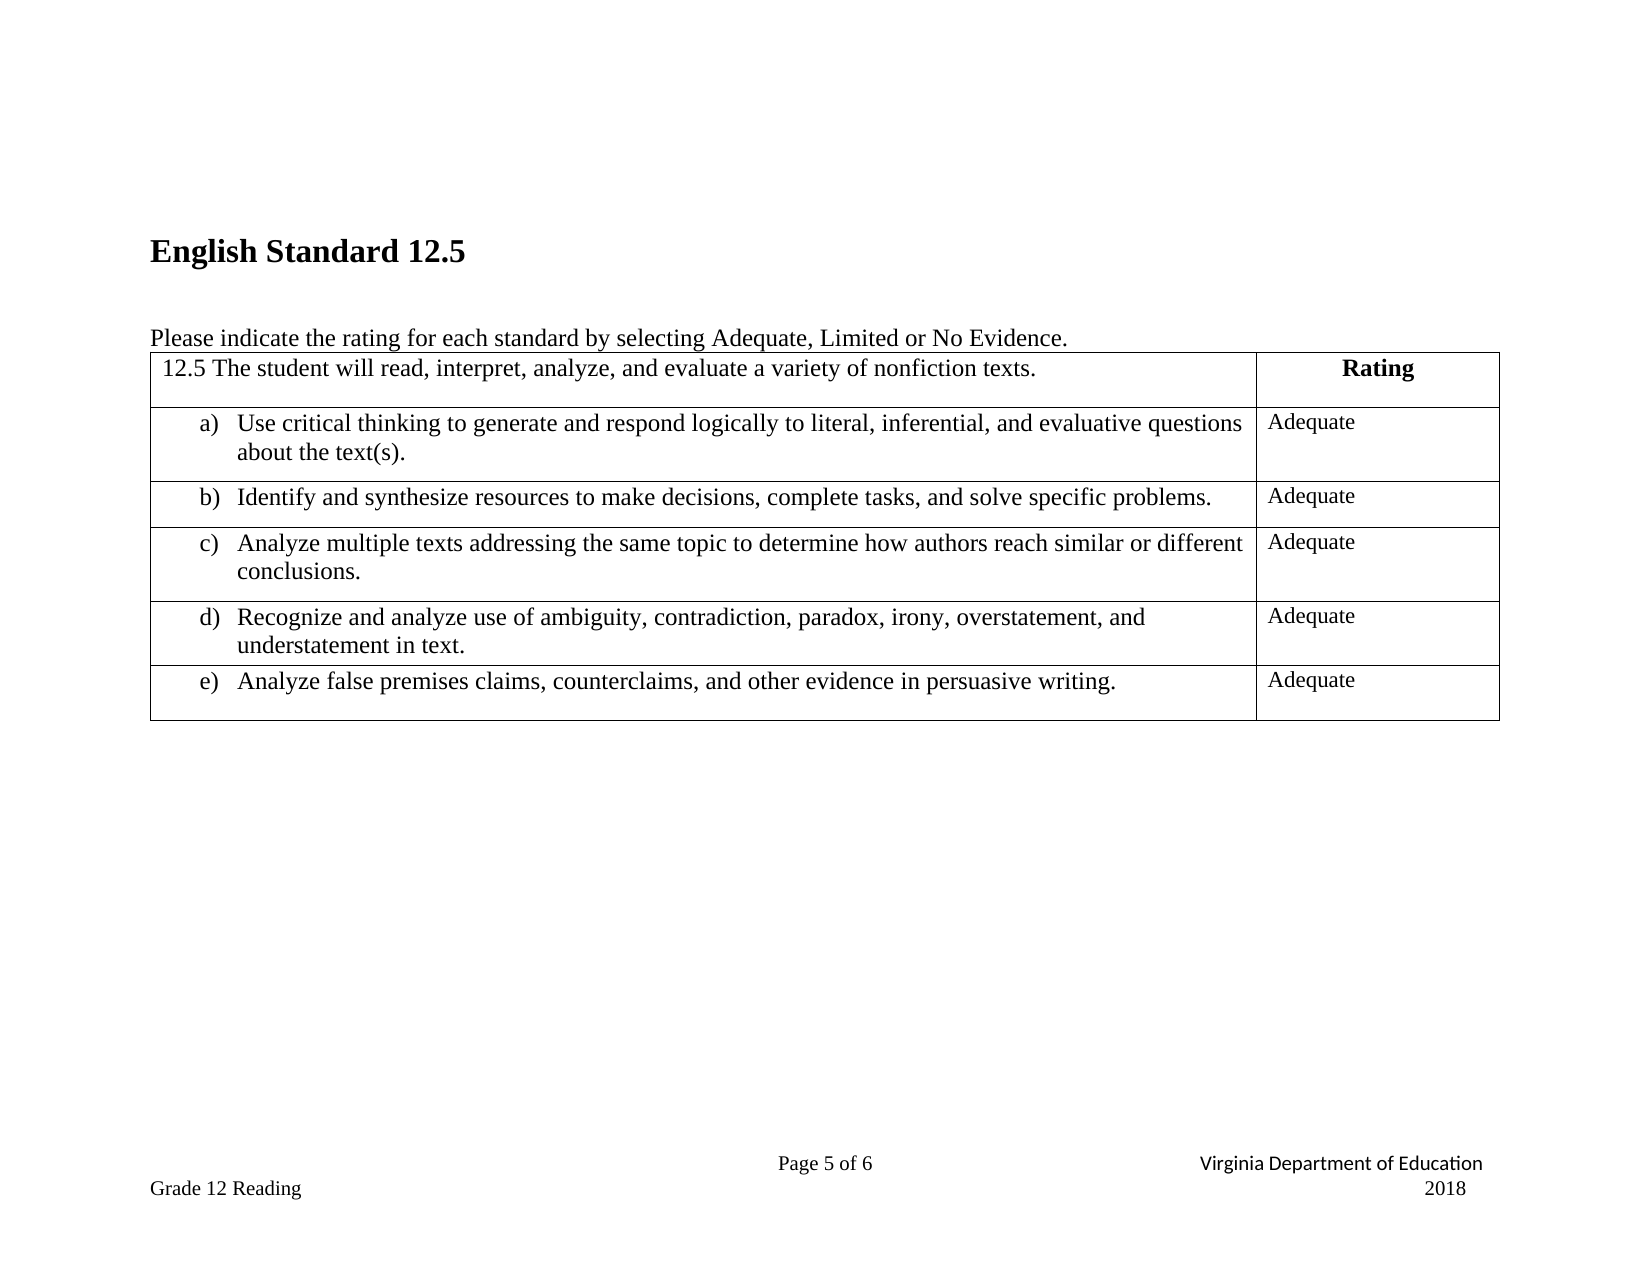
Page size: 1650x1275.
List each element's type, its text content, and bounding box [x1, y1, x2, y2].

table_cell Adequate [1257, 408, 1499, 481]
table_cell c) Analyze multiple texts addressing the same topic to determine how authors reach similar or different conclusions. [151, 528, 1256, 601]
subtitle English Standard 12.5 [150, 232, 1500, 270]
table_cell a) Use critical thinking to generate and respond logically to literal, inferential, and evaluative questions about the text(s). [151, 408, 1256, 481]
table_header 12.5 The student will read, interpret, analyze, and evaluate a variety of nonfiction texts. [151, 353, 1256, 407]
table_cell d) Recognize and analyze use of ambiguity, contradiction, paradox, irony, overstatement, and understatement in text. [151, 602, 1256, 665]
subtitle Please indicate the rating for each standard by selecting Adequate, Limited or No Evidence. [150, 323, 1500, 352]
table_cell Adequate [1257, 602, 1499, 665]
table_cell Adequate [1257, 666, 1499, 720]
table_cell Adequate [1257, 482, 1499, 527]
table_cell Adequate [1257, 528, 1499, 601]
table_header Rating [1257, 353, 1499, 407]
table_cell b) Identify and synthesize resources to make decisions, complete tasks, and solve specific problems. [151, 482, 1256, 527]
table_cell e) Analyze false premises claims, counterclaims, and other evidence in persuasive writing. [151, 666, 1256, 720]
